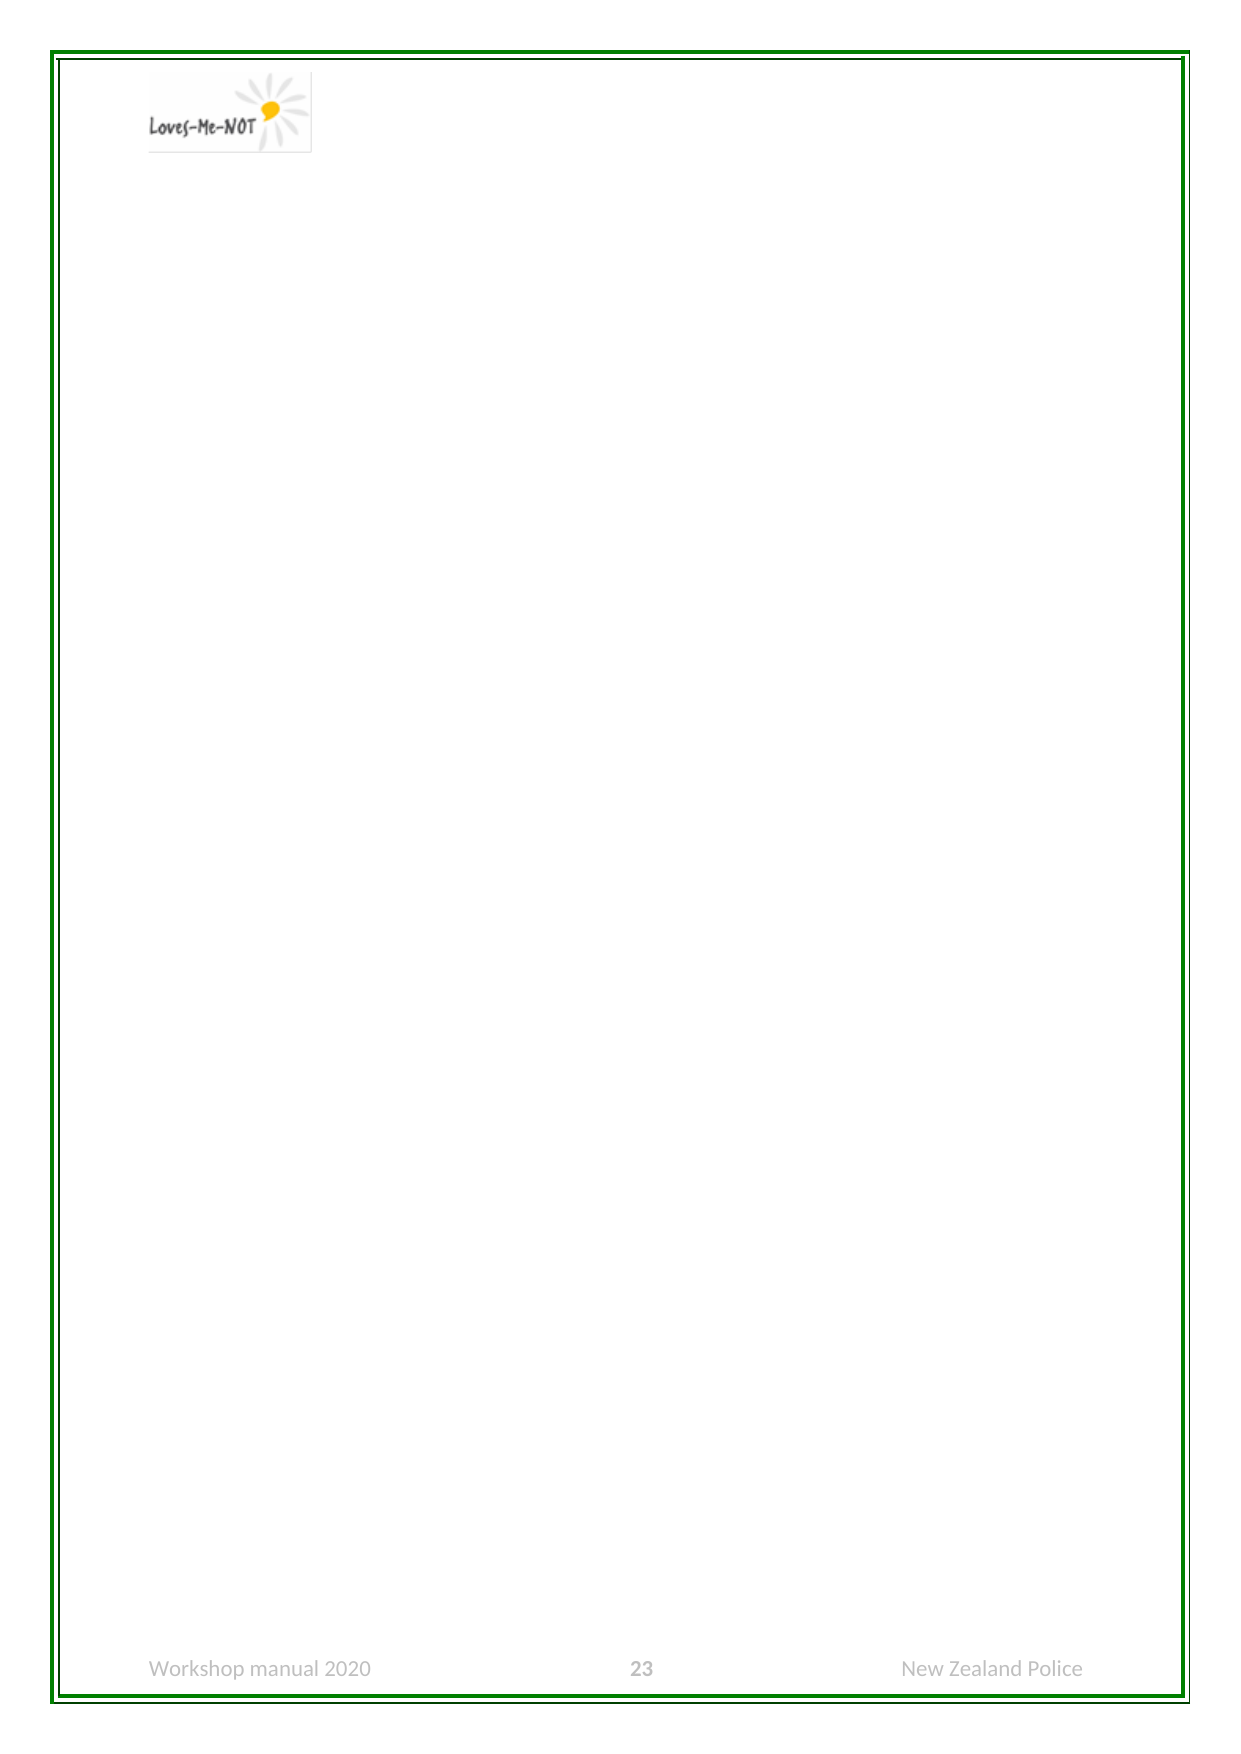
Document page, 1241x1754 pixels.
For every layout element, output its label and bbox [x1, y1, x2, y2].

picture [148, 72, 313, 154]
